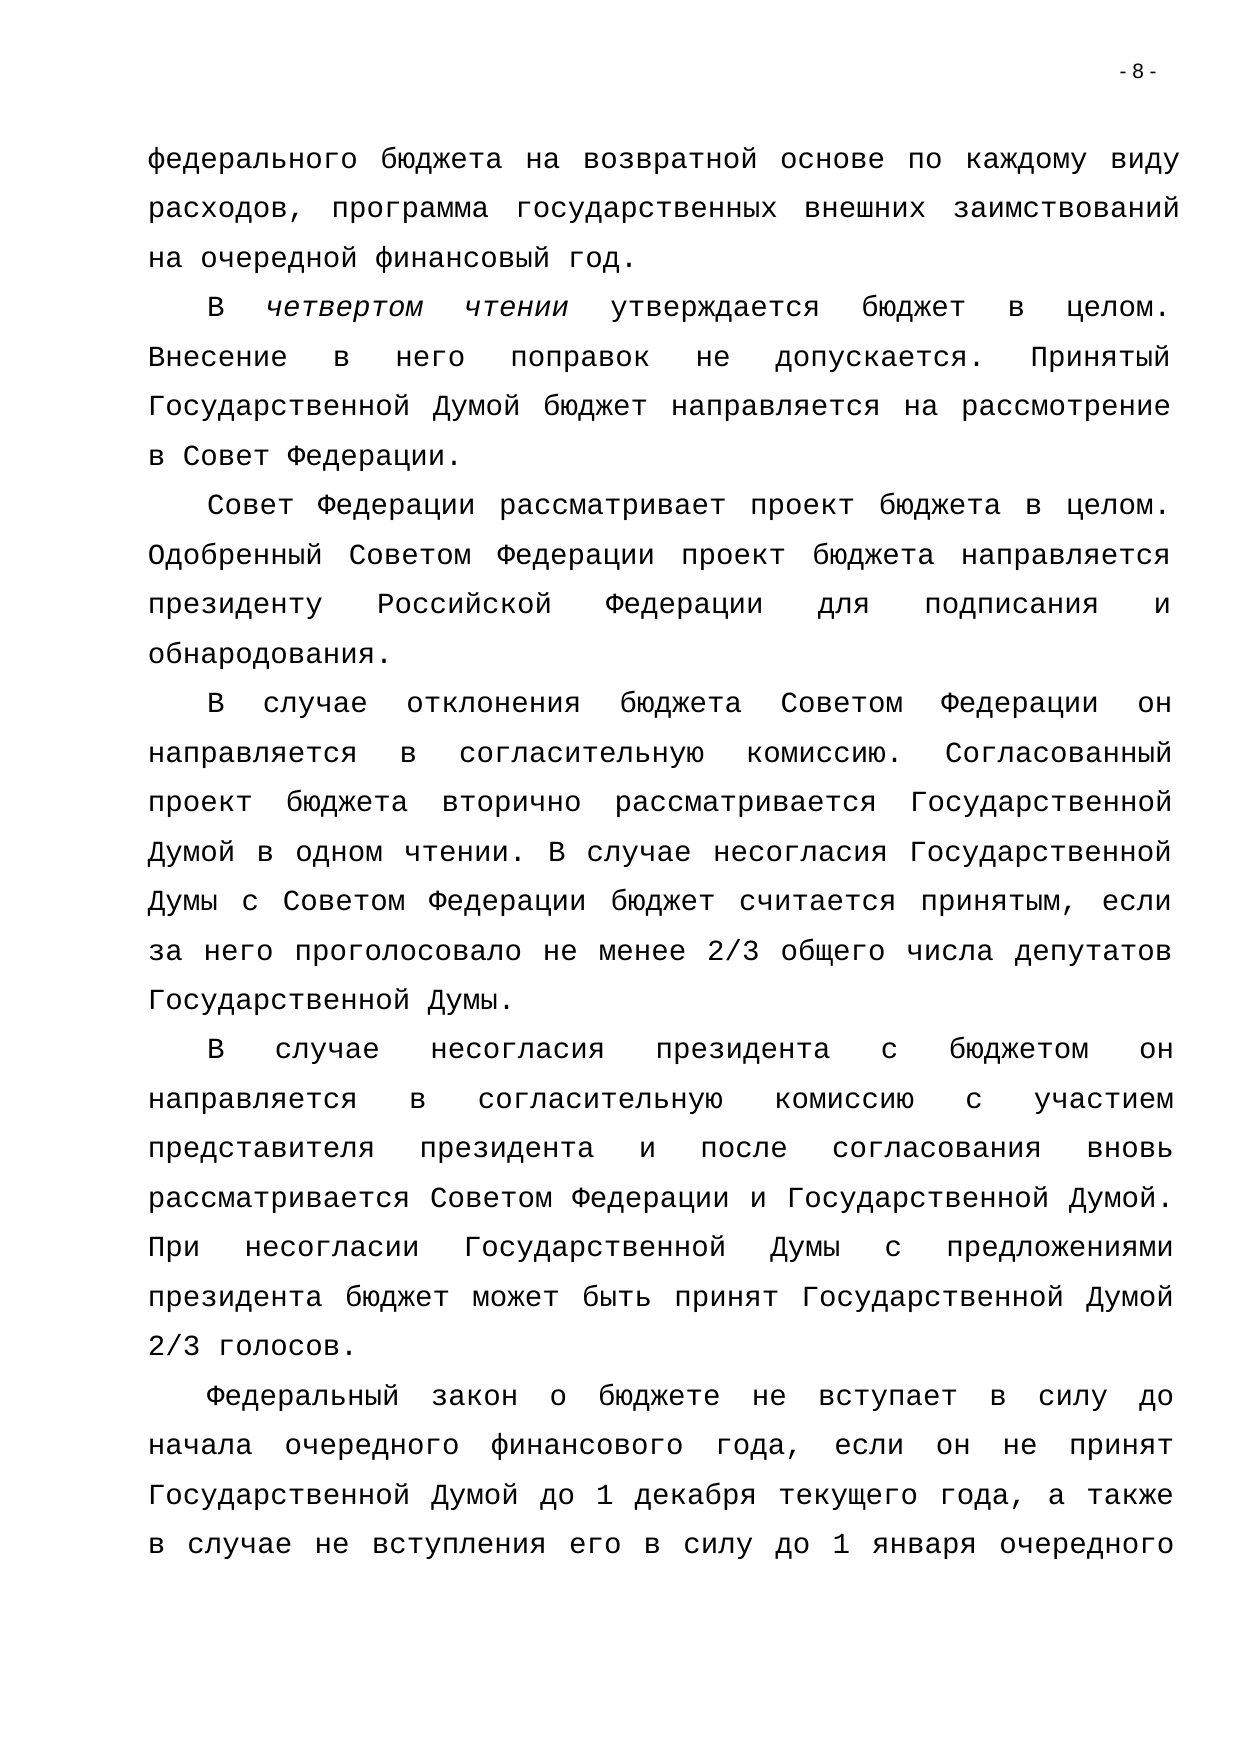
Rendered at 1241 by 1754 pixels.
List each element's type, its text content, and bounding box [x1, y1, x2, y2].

text В случае несогласия президента с бюджетом он направляется в согласительную комиссию с участием представителя президента и после согласования вновь рассматривается Советом Федерации и Государственной Думой. При несогласии Государственной Думы с предложениями президента бюджет может быть принят Государственной Думой 2/3 голосов. [148, 1035, 1174, 1364]
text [148, 144, 1180, 276]
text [148, 1381, 1175, 1562]
text В случае отклонения бюджета Советом Федерации он направляется в согласительную комиссию. Согласованный проект бюджета вторично рассматривается Государственной Думой в одном чтении. В случае несогласия Государственной Думы с Советом Федерации бюджет считается принятым, если за него проголосовало не менее 2/3 общего числа депутатов Государственной Думы. [148, 688, 1173, 1018]
text Совет Федерации рассматривает проект бюджета в целом. Одобренный Советом Федерации проект бюджета направляется президенту Российской Федерации для подписания и обнародования. [148, 490, 1171, 672]
text В четвертом чтении утверждается бюджет в целом. Внесение в него поправок не допускается. Принятый Государственной Думой бюджет направляется на рассмотрение в Совет Федерации. [148, 292, 1171, 474]
